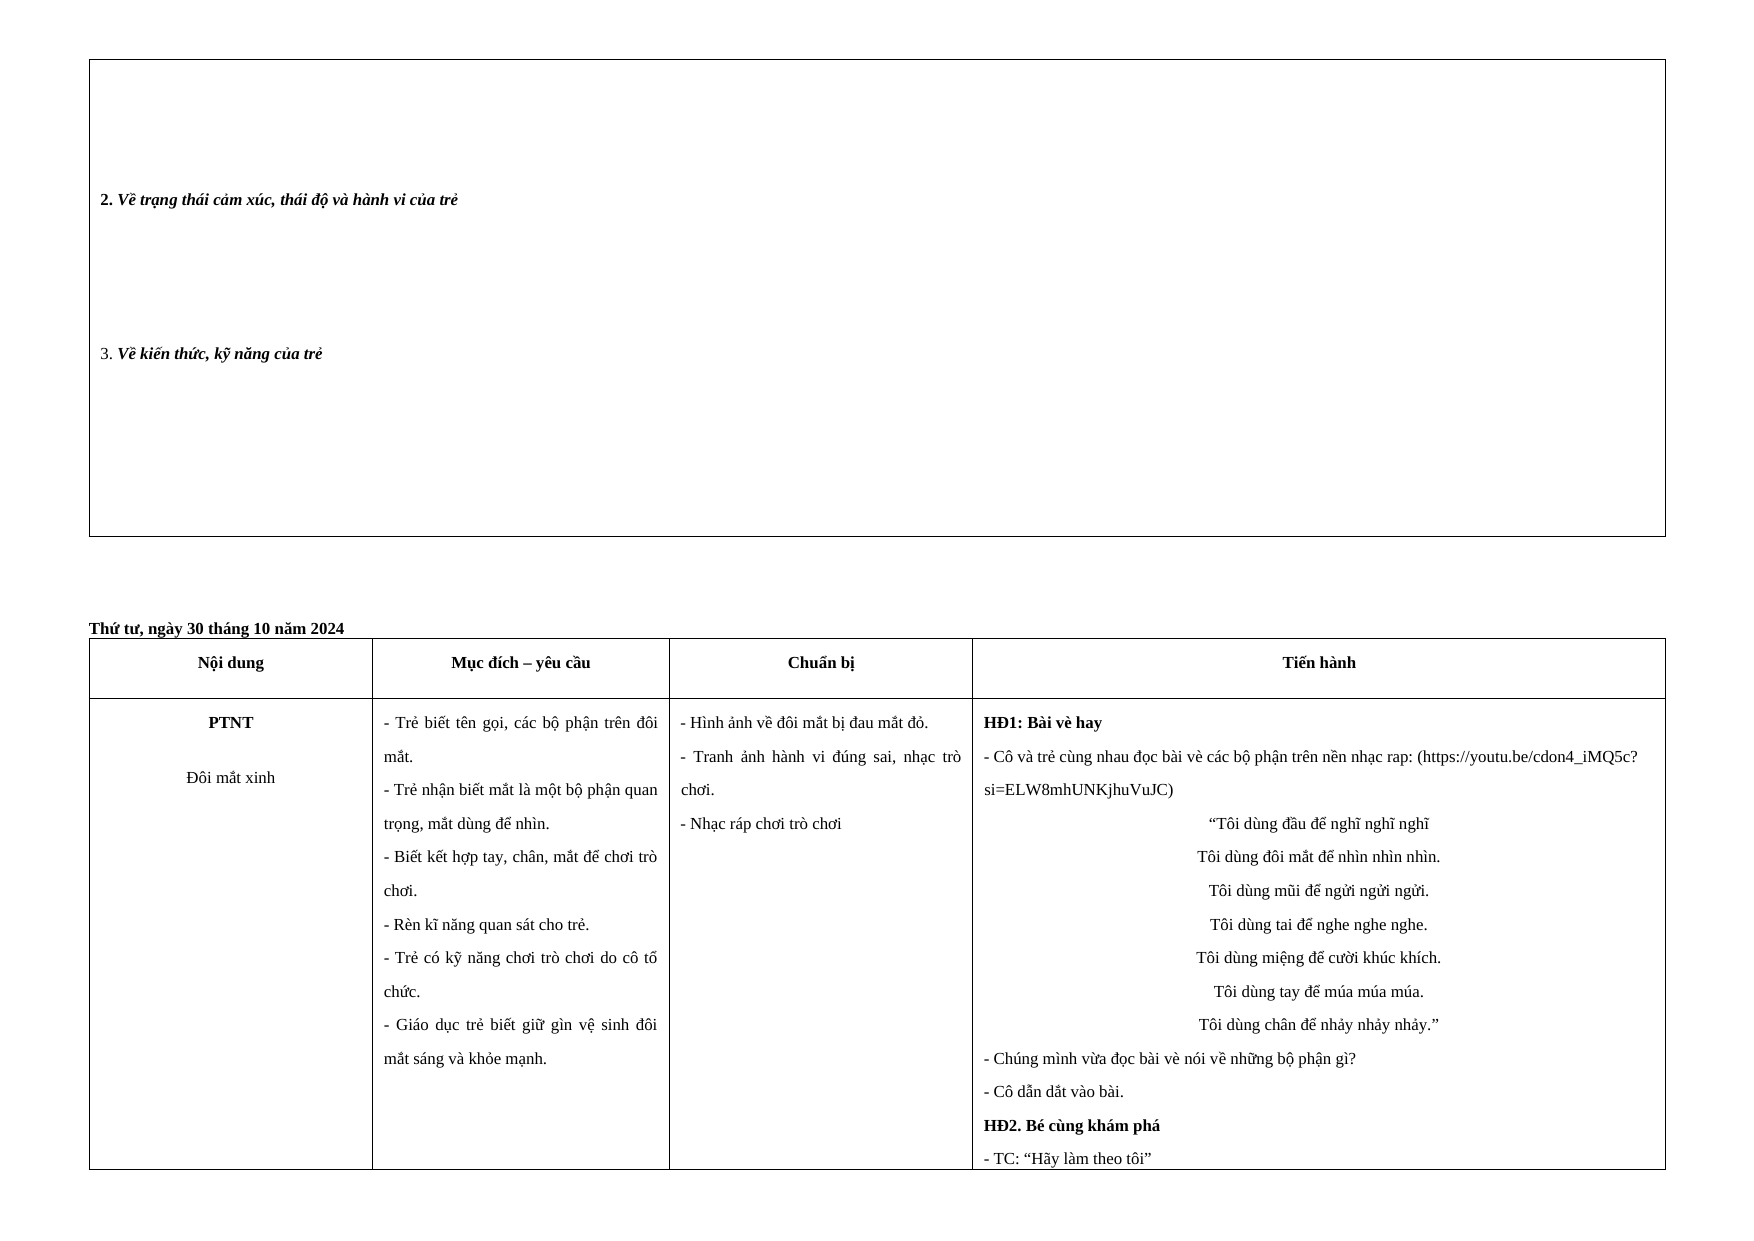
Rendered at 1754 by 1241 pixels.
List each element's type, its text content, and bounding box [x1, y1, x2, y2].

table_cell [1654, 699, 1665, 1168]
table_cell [670, 699, 972, 1168]
table_header Nội dung [90, 639, 372, 698]
table_header Tiến hành [973, 639, 1665, 698]
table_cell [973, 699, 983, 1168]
table_header Chuẩn bị [670, 639, 972, 698]
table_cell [90, 60, 1665, 536]
table_header Mục đích – yêu cầu [373, 639, 669, 698]
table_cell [373, 699, 669, 1168]
table_cell PTNT Đôi mắt xinh [90, 699, 372, 1168]
text Thứ tư, ngày 30 tháng 10 năm 2024 [89, 604, 1654, 638]
